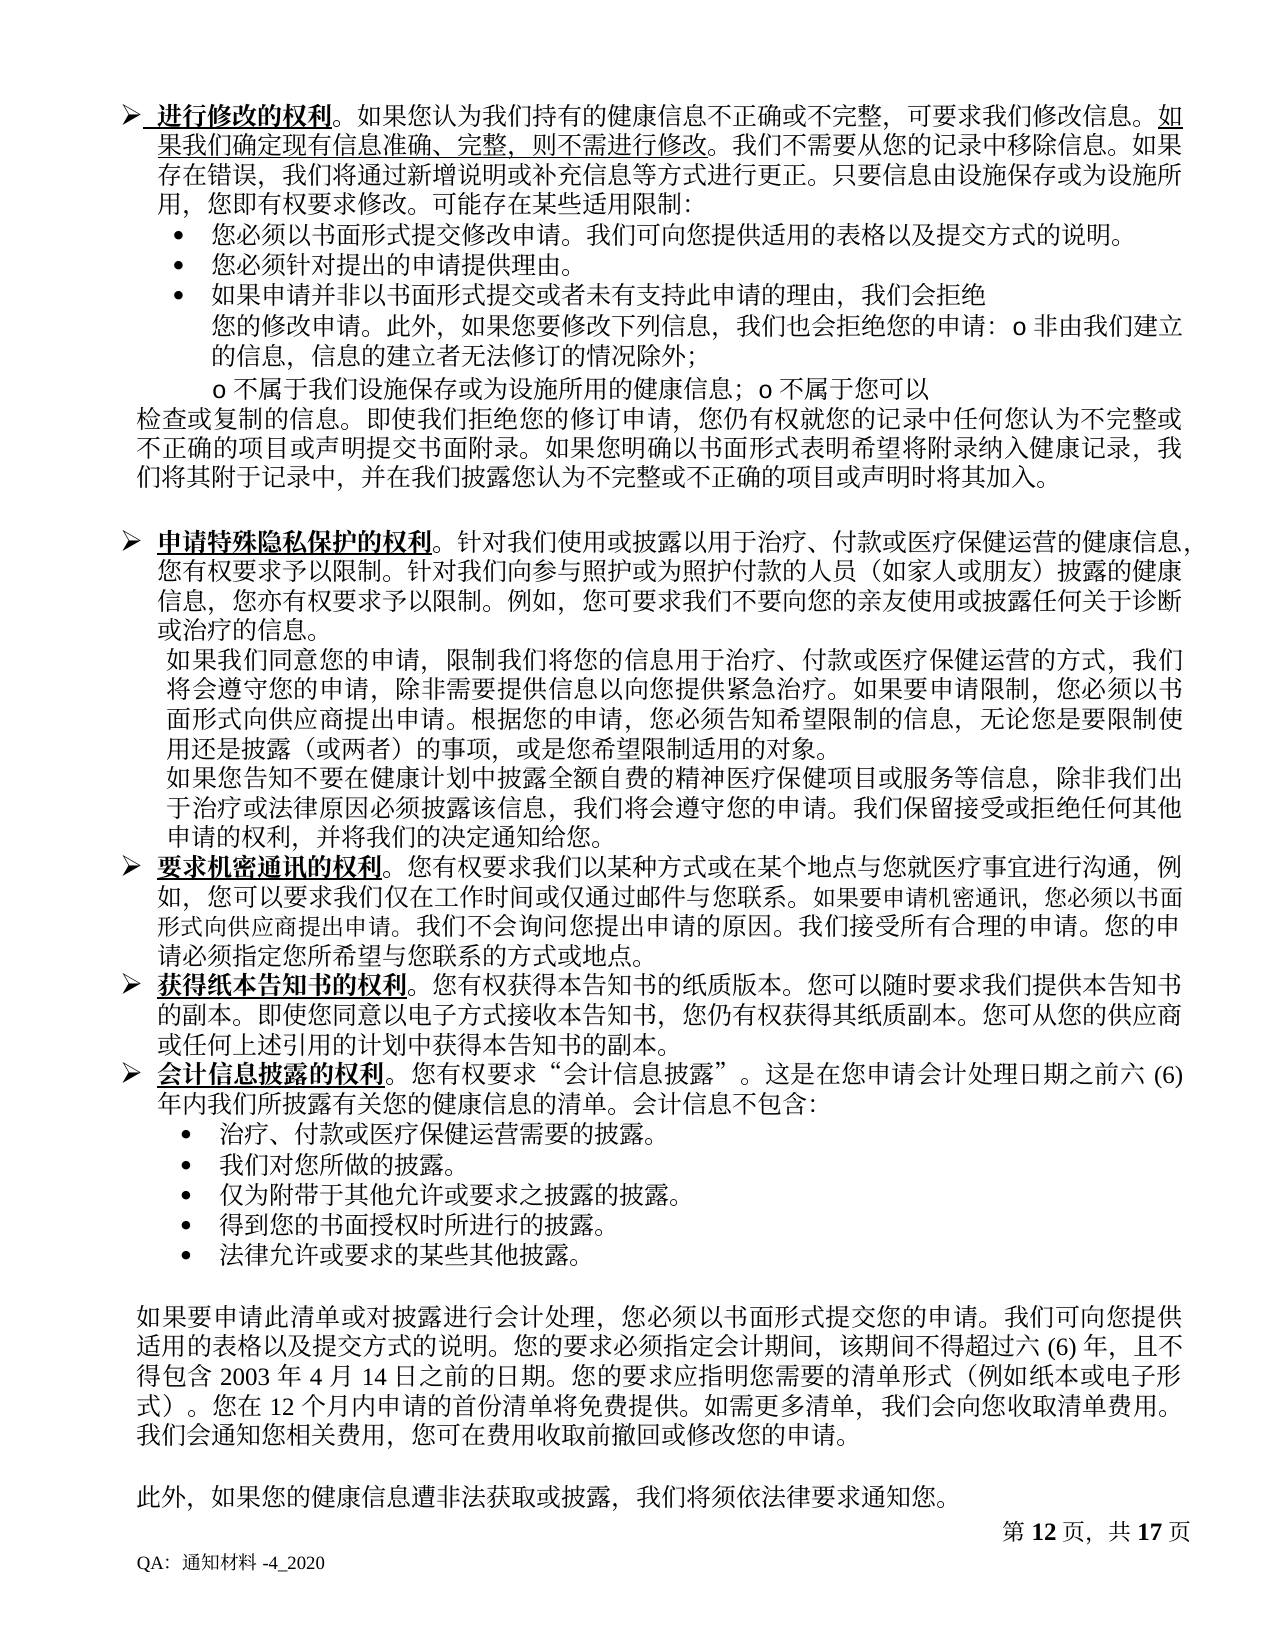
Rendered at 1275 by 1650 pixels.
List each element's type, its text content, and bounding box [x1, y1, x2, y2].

list 法律允许或要求的某些其他披露。 [182, 1241, 1183, 1271]
list 得到您的书面授权时所进行的披露。 [182, 1211, 1183, 1241]
list 您必须以书面形式提交修改申请。我们可向您提供适用的表格以及提交方式的说明。 [174, 221, 1183, 250]
text 如果要申请此清单或对披露进行会计处理，您必须以书面形式提交您的申请。我们可向您提供适用的表格以及提交方式的说明。您的要求必须指定会计期间，该期间不得超过六 (6) 年，且不得包含 2003 年 4 月 14 日之前的日期。您的要求应指明您需要的清单形式（例如纸本或电子形式）。您在 12 个月内申请的首份清单将免费提供。如需更多清单，我们会向您收取清单费用。我们会通知您相关费用，您可在费用收取前撤回或修改您的申请。 [137, 1302, 1183, 1451]
list 进行修改的权利。如果您认为我们持有的健康信息不正确或不完整，可要求我们修改信息。如果我们确定现有信息准确、完整，则不需进行修改。我们不需要从您的记录中移除信息。如果存在错误，我们将通过新增说明或补充信息等方式进行更正。只要信息由设施保存或为设施所用，您即有权要求修改。可能存在某些适用限制： [120, 101, 1183, 220]
text 您的修改申请。此外，如果您要修改下列信息，我们也会拒绝您的申请：o 非由我们建立的信息，信息的建立者无法修订的情况除外； [212, 311, 1183, 372]
list 获得纸本告知书的权利。您有权获得本告知书的纸质版本。您可以随时要求我们提供本告知书的副本。即使您同意以电子方式接收本告知书，您仍有权获得其纸质副本。您可从您的供应商或任何上述引用的计划中获得本告知书的副本。 [120, 971, 1183, 1060]
text 此外，如果您的健康信息遭非法获取或披露，我们将须依法律要求通知您。 [137, 1482, 1183, 1512]
list 如果申请并非以书面形式提交或者未有支持此申请的理由，我们会拒绝 [174, 281, 1183, 311]
text 检查或复制的信息。即使我们拒绝您的修订申请，您仍有权就您的记录中任何您认为不完整或不正确的项目或声明提交书面附录。如果您明确以书面形式表明希望将附录纳入健康记录，我们将其附于记录中，并在我们披露您认为不完整或不正确的项目或声明时将其加入。 [137, 405, 1183, 493]
list 我们对您所做的披露。 [182, 1150, 1183, 1180]
list 如果我们同意您的申请，限制我们将您的信息用于治疗、付款或医疗保健运营的方式，我们将会遵守您的申请，除非需要提供信息以向您提供紧急治疗。如果要申请限制，您必须以书面形式向供应商提出申请。根据您的申请，您必须告知希望限制的信息，无论您是要限制使用还是披露（或两者）的事项，或是您希望限制适用的对象。 [167, 646, 1183, 764]
list 您必须针对提出的申请提供理由。 [174, 251, 1183, 280]
text o 不属于我们设施保存或为设施所用的健康信息；o 不属于您可以 [212, 375, 1183, 405]
list 要求机密通讯的权利。您有权要求我们以某种方式或在某个地点与您就医疗事宜进行沟通，例如，您可以要求我们仅在工作时间或仅通过邮件与您联系。如果要申请机密通讯，您必须以书面形式向供应商提出申请。我们不会询问您提出申请的原因。我们接受所有合理的申请。您的申请必须指定您所希望与您联系的方式或地点。 [120, 853, 1183, 971]
list 会计信息披露的权利。您有权要求“会计信息披露”。这是在您申请会计处理日期之前六 (6) 年内我们所披露有关您的健康信息的清单。会计信息不包含： [120, 1060, 1183, 1119]
list 治疗、付款或医疗保健运营需要的披露。 [182, 1120, 1183, 1149]
list 如果您告知不要在健康计划中披露全额自费的精神医疗保健项目或服务等信息，除非我们出于治疗或法律原因必须披露该信息，我们将会遵守您的申请。我们保留接受或拒绝任何其他申请的权利，并将我们的决定通知给您。 [167, 764, 1183, 853]
list 仅为附带于其他允许或要求之披露的披露。 [182, 1180, 1183, 1210]
list 申请特殊隐私保护的权利。针对我们使用或披露以用于治疗、付款或医疗保健运营的健康信息，您有权要求予以限制。针对我们向参与照护或为照护付款的人员（如家人或朋友）披露的健康信息，您亦有权要求予以限制。例如，您可要求我们不要向您的亲友使用或披露任何关于诊断或治疗的信息。 [120, 527, 1183, 646]
